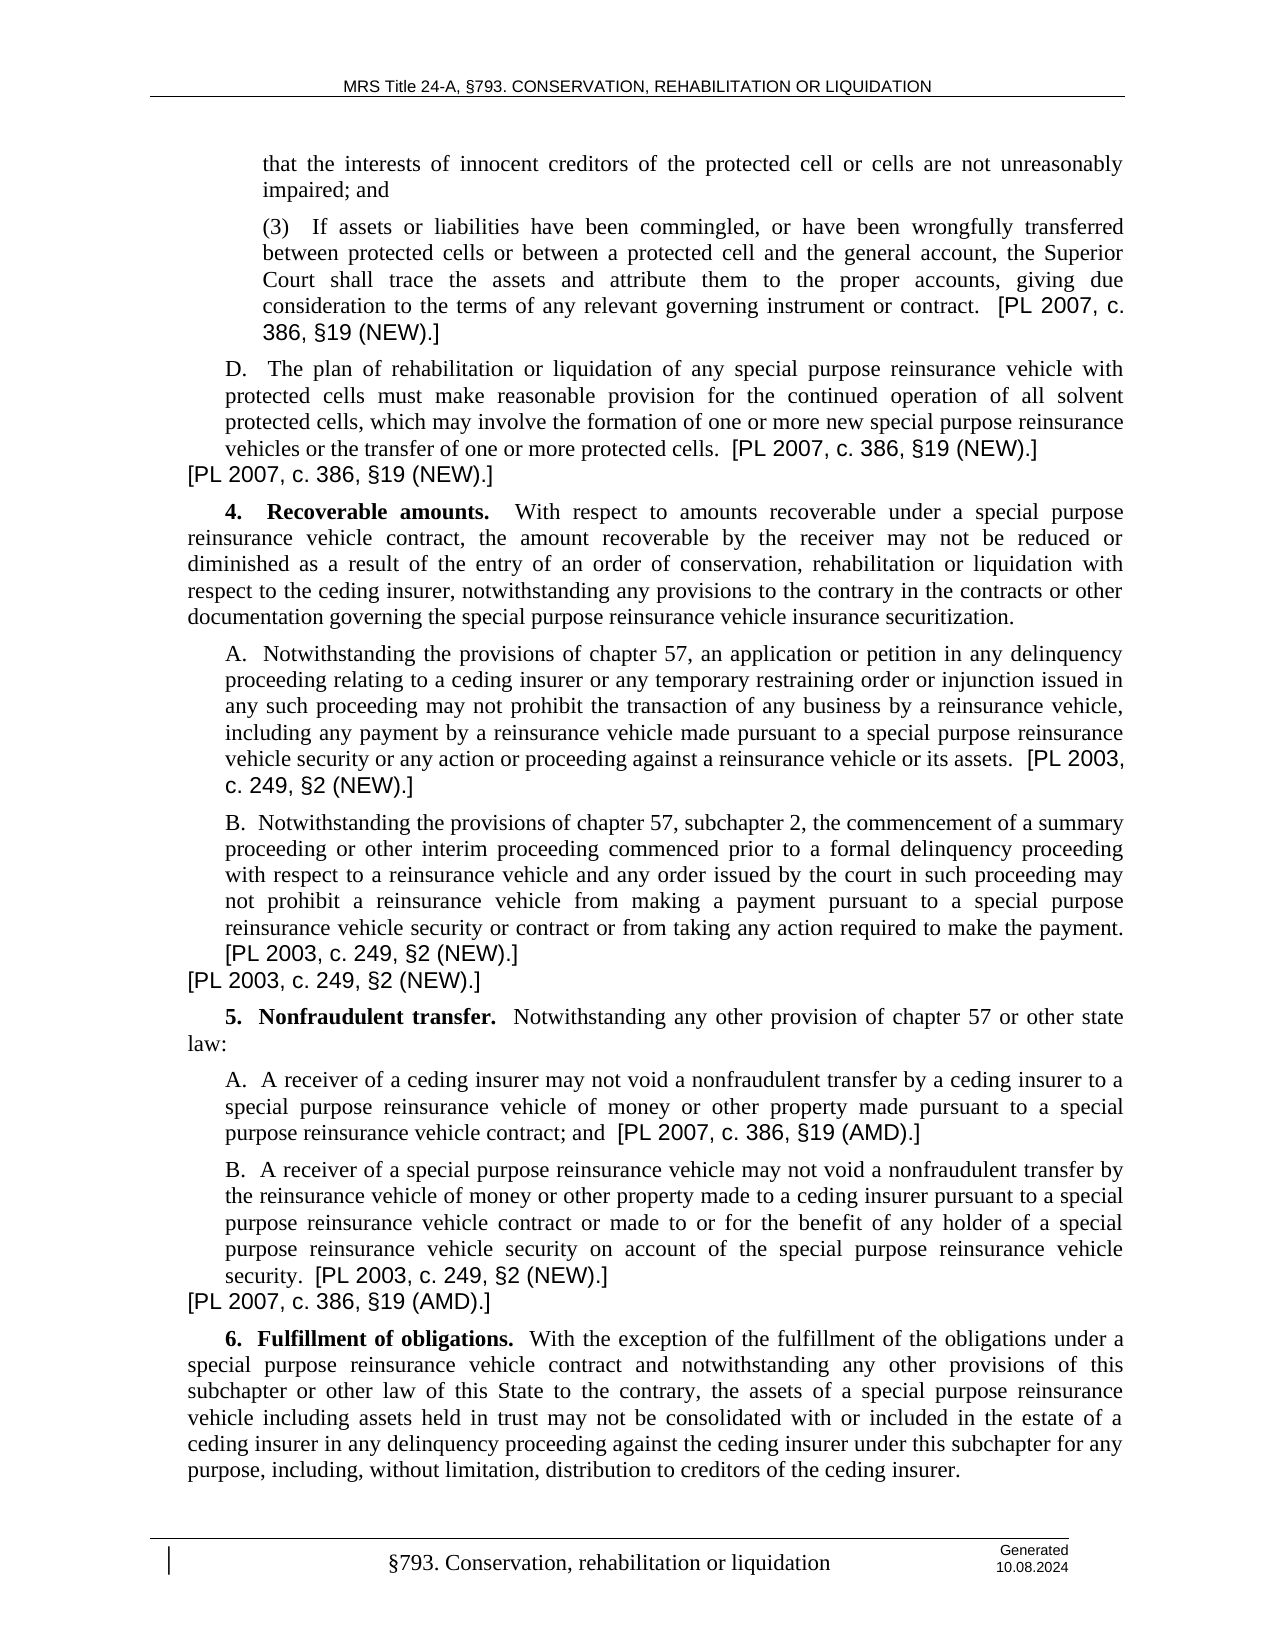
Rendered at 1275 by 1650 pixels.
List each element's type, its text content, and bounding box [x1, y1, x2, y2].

text [PL 2007, c. 386, §19 (NEW).] [187, 461, 1125, 487]
text 5. Nonfraudulent transfer. Notwithstanding any other provision of chapter 57 or other state law: [187, 1003, 1125, 1056]
text [PL 2003, c. 249, §2 (NEW).] [187, 967, 1125, 993]
text A. A receiver of a ceding insurer may not void a nonfraudulent transfer by a ceding insurer to a special purpose reinsurance vehicle of money or other property made pursuant to a special purpose reinsurance vehicle contract; and [PL 2007, c. 386, §19 (AMD).] [225, 1067, 1125, 1146]
text D. The plan of rehabilitation or liquidation of any special purpose reinsurance vehicle with protected cells must make reasonable provision for the continued operation of all solvent protected cells, which may involve the formation of one or more new special purpose reinsurance vehicles or the transfer of one or more protected cells. [PL 2007, c. 386, §19 (NEW).] [225, 355, 1125, 461]
text B. Notwithstanding the provisions of chapter 57, subchapter 2, the commencement of a summary proceeding or other interim proceeding commenced prior to a formal delinquency proceeding with respect to a reinsurance vehicle and any order issued by the court in such proceeding may not prohibit a reinsurance vehicle from making a payment pursuant to a special purpose reinsurance vehicle security or contract or from taking any action required to make the payment. [PL 2003, c. 249, §2 (NEW).] [225, 808, 1125, 967]
text 4. Recoverable amounts. With respect to amounts recoverable under a special purpose reinsurance vehicle contract, the amount recoverable by the receiver may not be reduced or diminished as a result of the entry of an order of conservation, rehabilitation or liquidation with respect to the ceding insurer, notwithstanding any provisions to the contrary in the contracts or other documentation governing the special purpose reinsurance vehicle insurance securitization. [187, 498, 1125, 629]
text (3) If assets or liabilities have been commingled, or have been wrongfully transferred between protected cells or between a protected cell and the general account, the Superior Court shall trace the assets and attribute them to the proper accounts, giving due consideration to the terms of any relevant governing instrument or contract. [PL 2007, c. 386, §19 (NEW).] [262, 213, 1125, 345]
text B. A receiver of a special purpose reinsurance vehicle may not void a nonfraudulent transfer by the reinsurance vehicle of money or other property made to a ceding insurer pursuant to a special purpose reinsurance vehicle contract or made to or for the benefit of any holder of a special purpose reinsurance vehicle security on account of the special purpose reinsurance vehicle security. [PL 2003, c. 249, §2 (NEW).] [225, 1156, 1125, 1288]
text [PL 2007, c. 386, §19 (AMD).] [187, 1288, 1125, 1314]
text A. Notwithstanding the provisions of chapter 57, an application or petition in any delinquency proceeding relating to a ceding insurer or any temporary restraining order or injunction issued in any such proceeding may not prohibit the transaction of any business by a reinsurance vehicle, including any payment by a reinsurance vehicle made pursuant to a special purpose reinsurance vehicle security or any action or proceeding against a reinsurance vehicle or its assets. [PL 2003, c. 249, §2 (NEW).] [225, 640, 1125, 798]
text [262, 150, 1125, 203]
text 6. Fulfillment of obligations. With the exception of the fulfillment of the obligations under a special purpose reinsurance vehicle contract and notwithstanding any other provisions of this subchapter or other law of this State to the contrary, the assets of a special purpose reinsurance vehicle including assets held in trust may not be consolidated with or included in the estate of a ceding insurer in any delinquency proceeding against the ceding insurer under this subchapter for any purpose, including, without limitation, distribution to creditors of the ceding insurer. [187, 1325, 1125, 1483]
